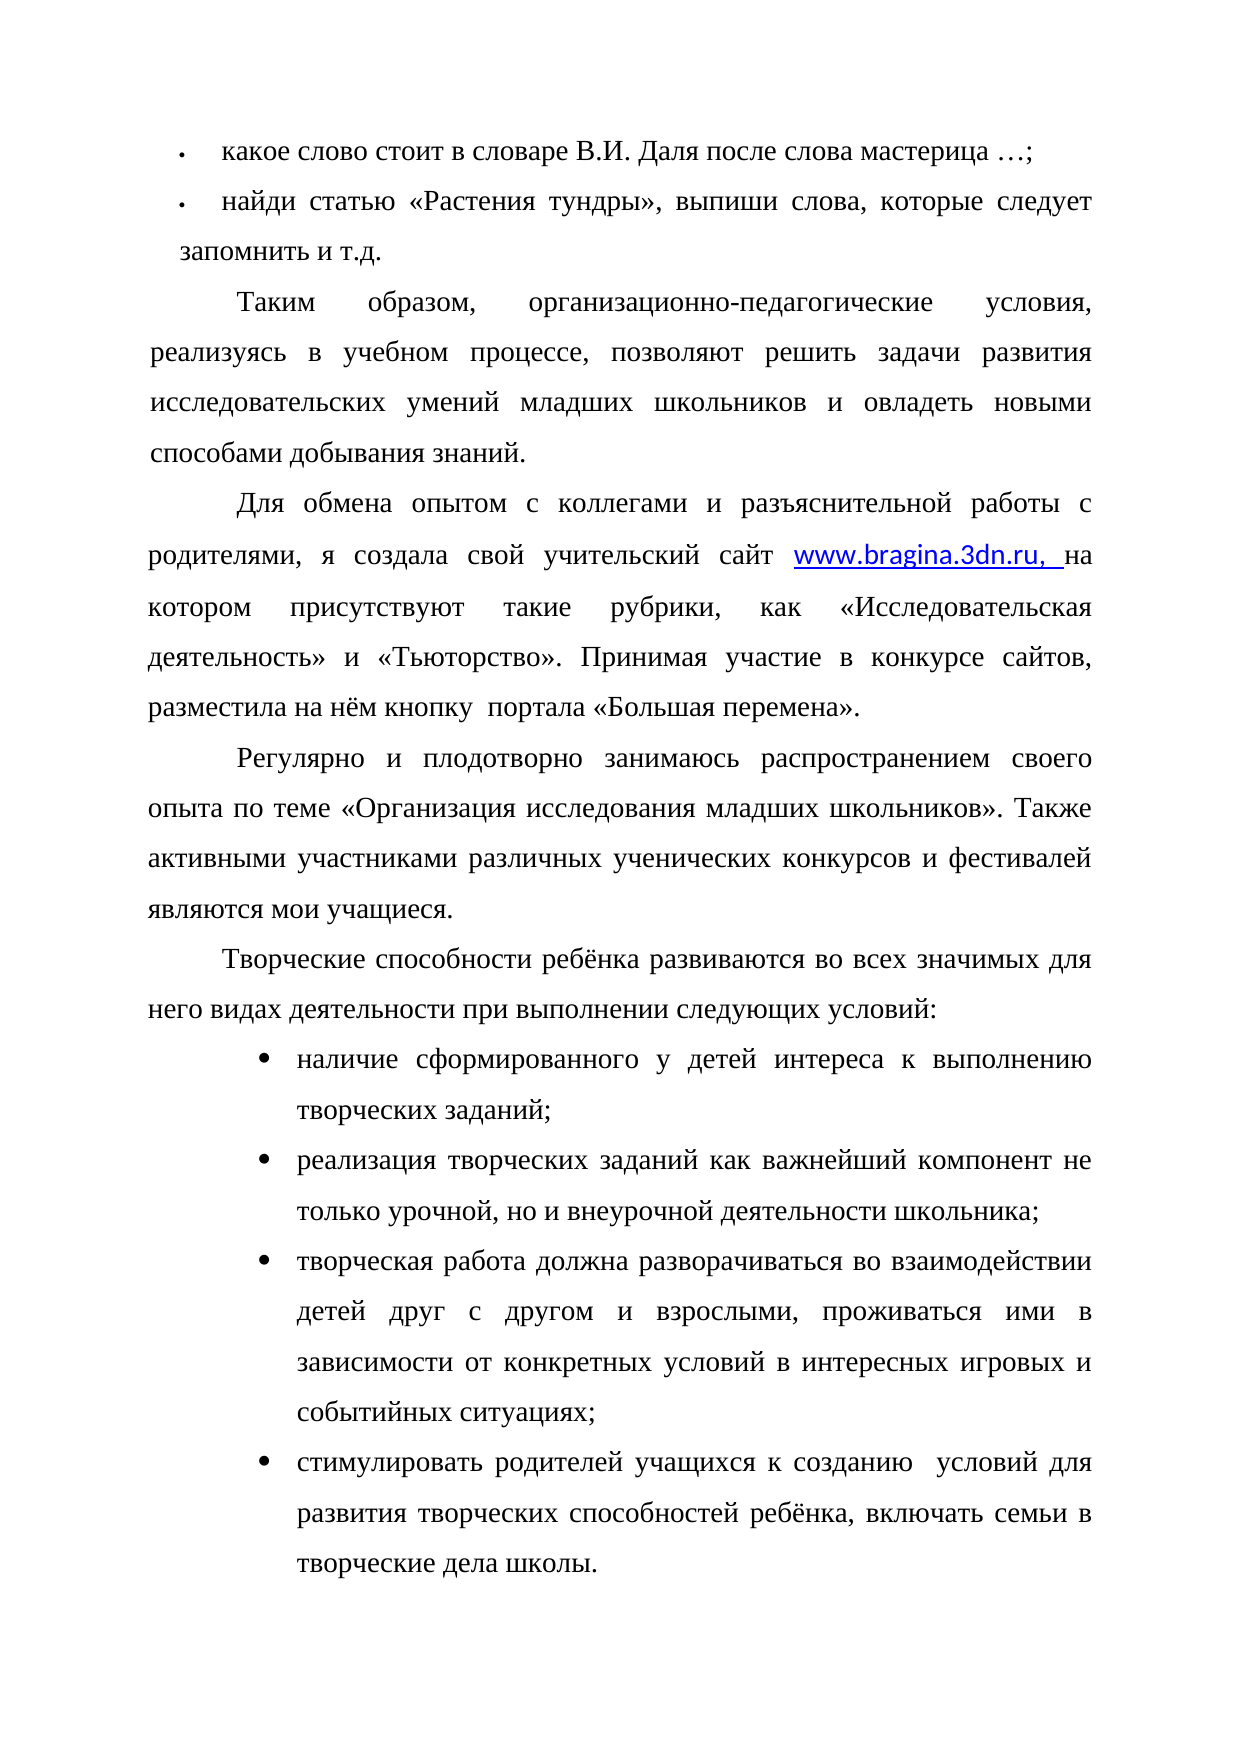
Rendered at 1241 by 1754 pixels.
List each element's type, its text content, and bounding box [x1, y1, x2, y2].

text Регулярно и плодотворно занимаюсь распространением своего опыта по теме «Организация исследования младших школьников». Также активными участниками различных ученических конкурсов и фестивалей являются мои учащиеся. [148, 740, 1093, 924]
list стимулировать родителей учащихся к созданию условий для развития творческих способностей ребёнка, включать семьи в творческие дела школы. [259, 1444, 1093, 1579]
list наличие сформированного у детей интереса к выполнению творческих заданий; [259, 1042, 1093, 1126]
text Творческие способности ребёнка развиваются во всех значимых для него видах деятельности при выполнении следующих условий: [148, 941, 1093, 1025]
list реализация творческих заданий как важнейший компонент не только урочной, но и внеурочной деятельности школьника; [259, 1142, 1093, 1226]
list найди статью «Растения тундры», выпиши слова, которые следует запомнить и т.д. [179, 183, 1093, 267]
list какое слово стоит в словаре В.И. Даля после слова мастерица …; [179, 133, 1093, 166]
text Таким образом, организационно-педагогические условия, реализуясь в учебном процессе, позволяют решить задачи развития исследовательских умений младших школьников и овладеть новыми способами добывания знаний. [150, 284, 1093, 468]
list творческая работа должна разворачиваться во взаимодействии детей друг с другом и взрослыми, проживаться ими в зависимости от конкретных условий в интересных игровых и событийных ситуациях; [259, 1243, 1093, 1428]
text Для обмена опытом с коллегами и разъяснительной работы с родителями, я создала свой учительский сайт www.bragina.3dn.ru, на котором присутствуют такие рубрики, как «Исследовательская деятельность» и «Тьюторство». Принимая участие в конкурсе сайтов, разместила на нём кнопку портала «Большая перемена». [148, 485, 1093, 723]
